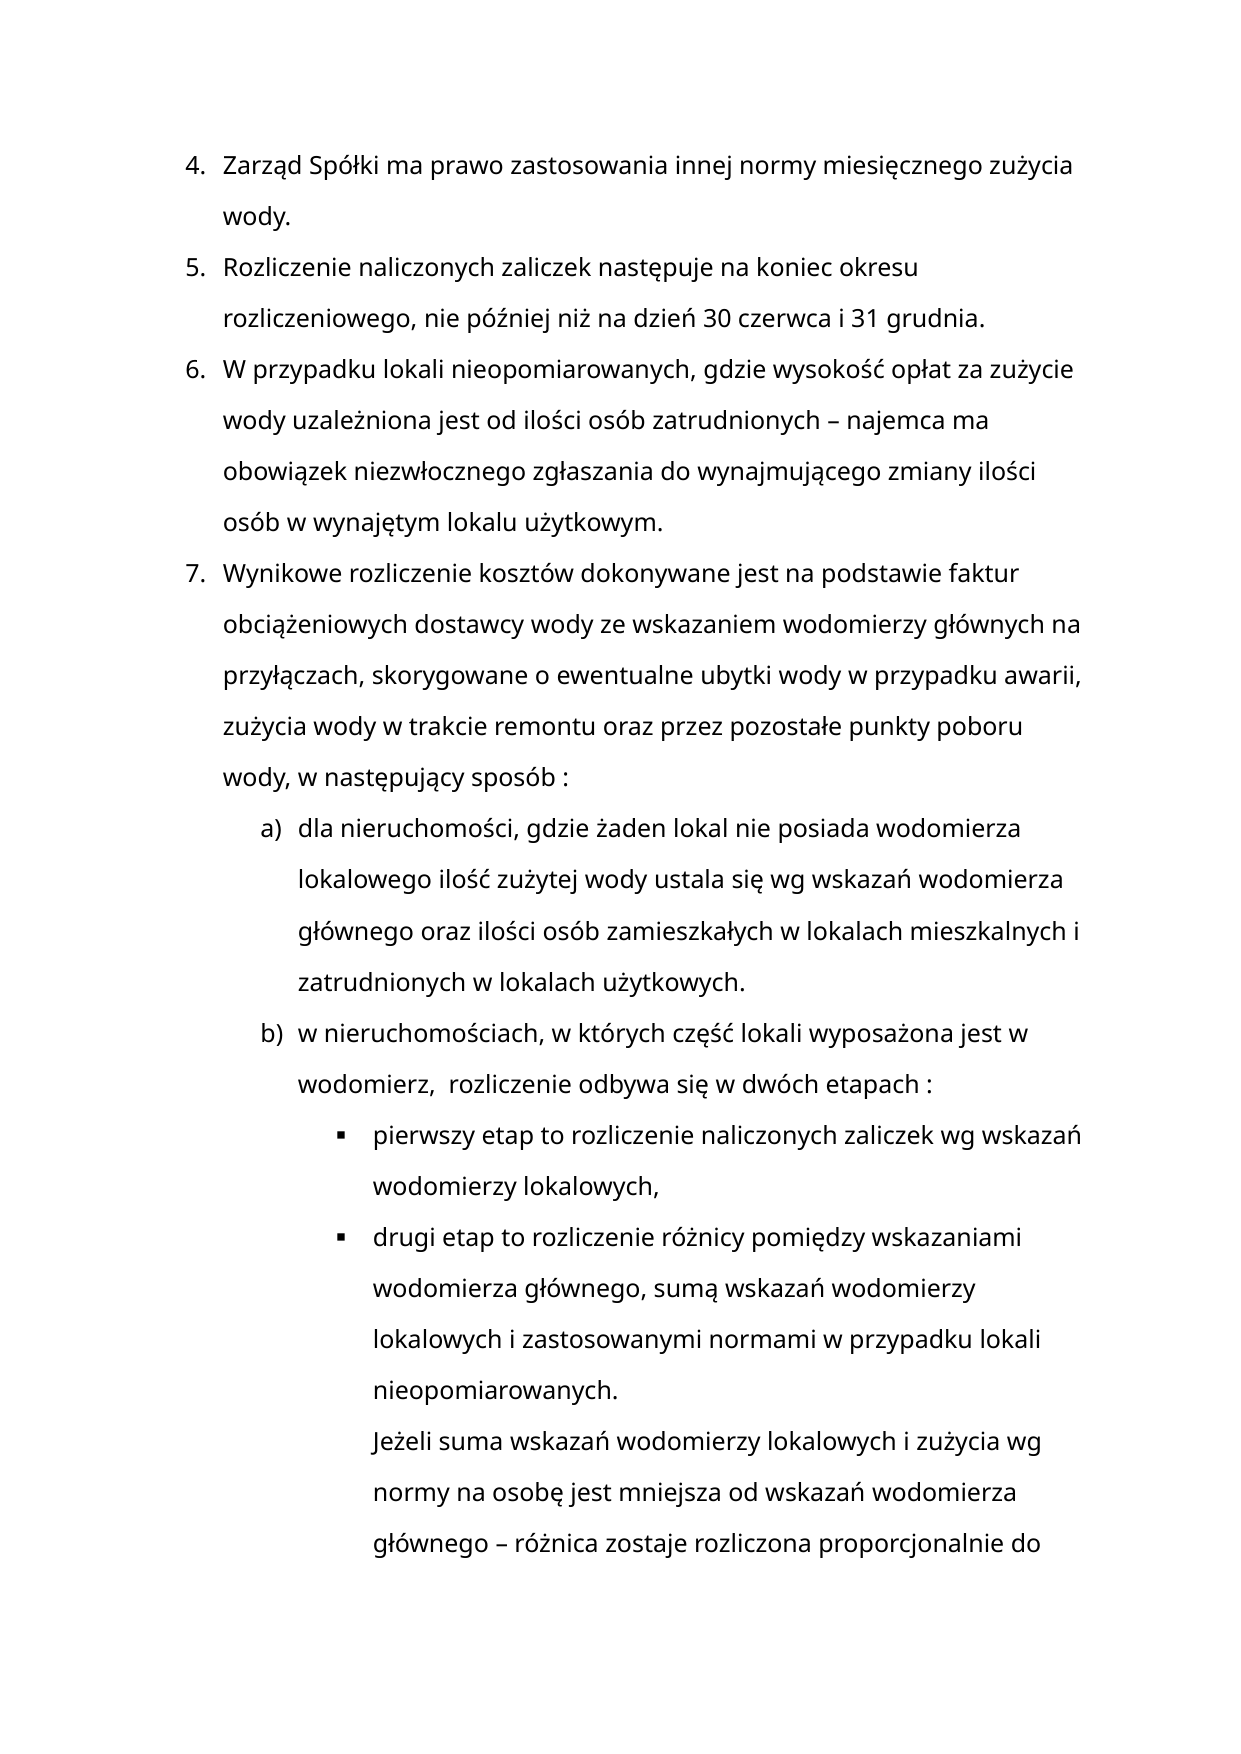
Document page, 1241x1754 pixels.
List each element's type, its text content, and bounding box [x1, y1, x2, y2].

list Wynikowe rozliczenie kosztów dokonywane jest na podstawie faktur obciążeniowych dostawcy wody ze wskazaniem wodomierzy głównych na przyłączach, skorygowane o ewentualne ubytki wody w przypadku awarii, zużycia wody w trakcie remontu oraz przez pozostałe punkty poboru wody, w następujący sposób : [185, 556, 1093, 794]
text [373, 1424, 1093, 1560]
list Zarząd Spółki ma prawo zastosowania innej normy miesięcznego zużycia wody. [185, 148, 1093, 233]
list Rozliczenie naliczonych zaliczek następuje na koniec okresu rozliczeniowego, nie później niż na dzień 30 czerwca i 31 grudnia. [185, 250, 1093, 335]
list pierwszy etap to rozliczenie naliczonych zaliczek wg wskazań wodomierzy lokalowych, [335, 1117, 1093, 1202]
list w nieruchomościach, w których część lokali wyposażona jest w wodomierz, rozliczenie odbywa się w dwóch etapach : [260, 1015, 1093, 1100]
list W przypadku lokali nieopomiarowanych, gdzie wysokość opłat za zużycie wody uzależniona jest od ilości osób zatrudnionych – najemca ma obowiązek niezwłocznego zgłaszania do wynajmującego zmiany ilości osób w wynajętym lokalu użytkowym. [185, 352, 1093, 539]
list dla nieruchomości, gdzie żaden lokal nie posiada wodomierza lokalowego ilość zużytej wody ustala się wg wskazań wodomierza głównego oraz ilości osób zamieszkałych w lokalach mieszkalnych i zatrudnionych w lokalach użytkowych. [260, 811, 1093, 998]
list drugi etap to rozliczenie różnicy pomiędzy wskazaniami wodomierza głównego, sumą wskazań wodomierzy lokalowych i zastosowanymi normami w przypadku lokali nieopomiarowanych. [335, 1219, 1093, 1407]
